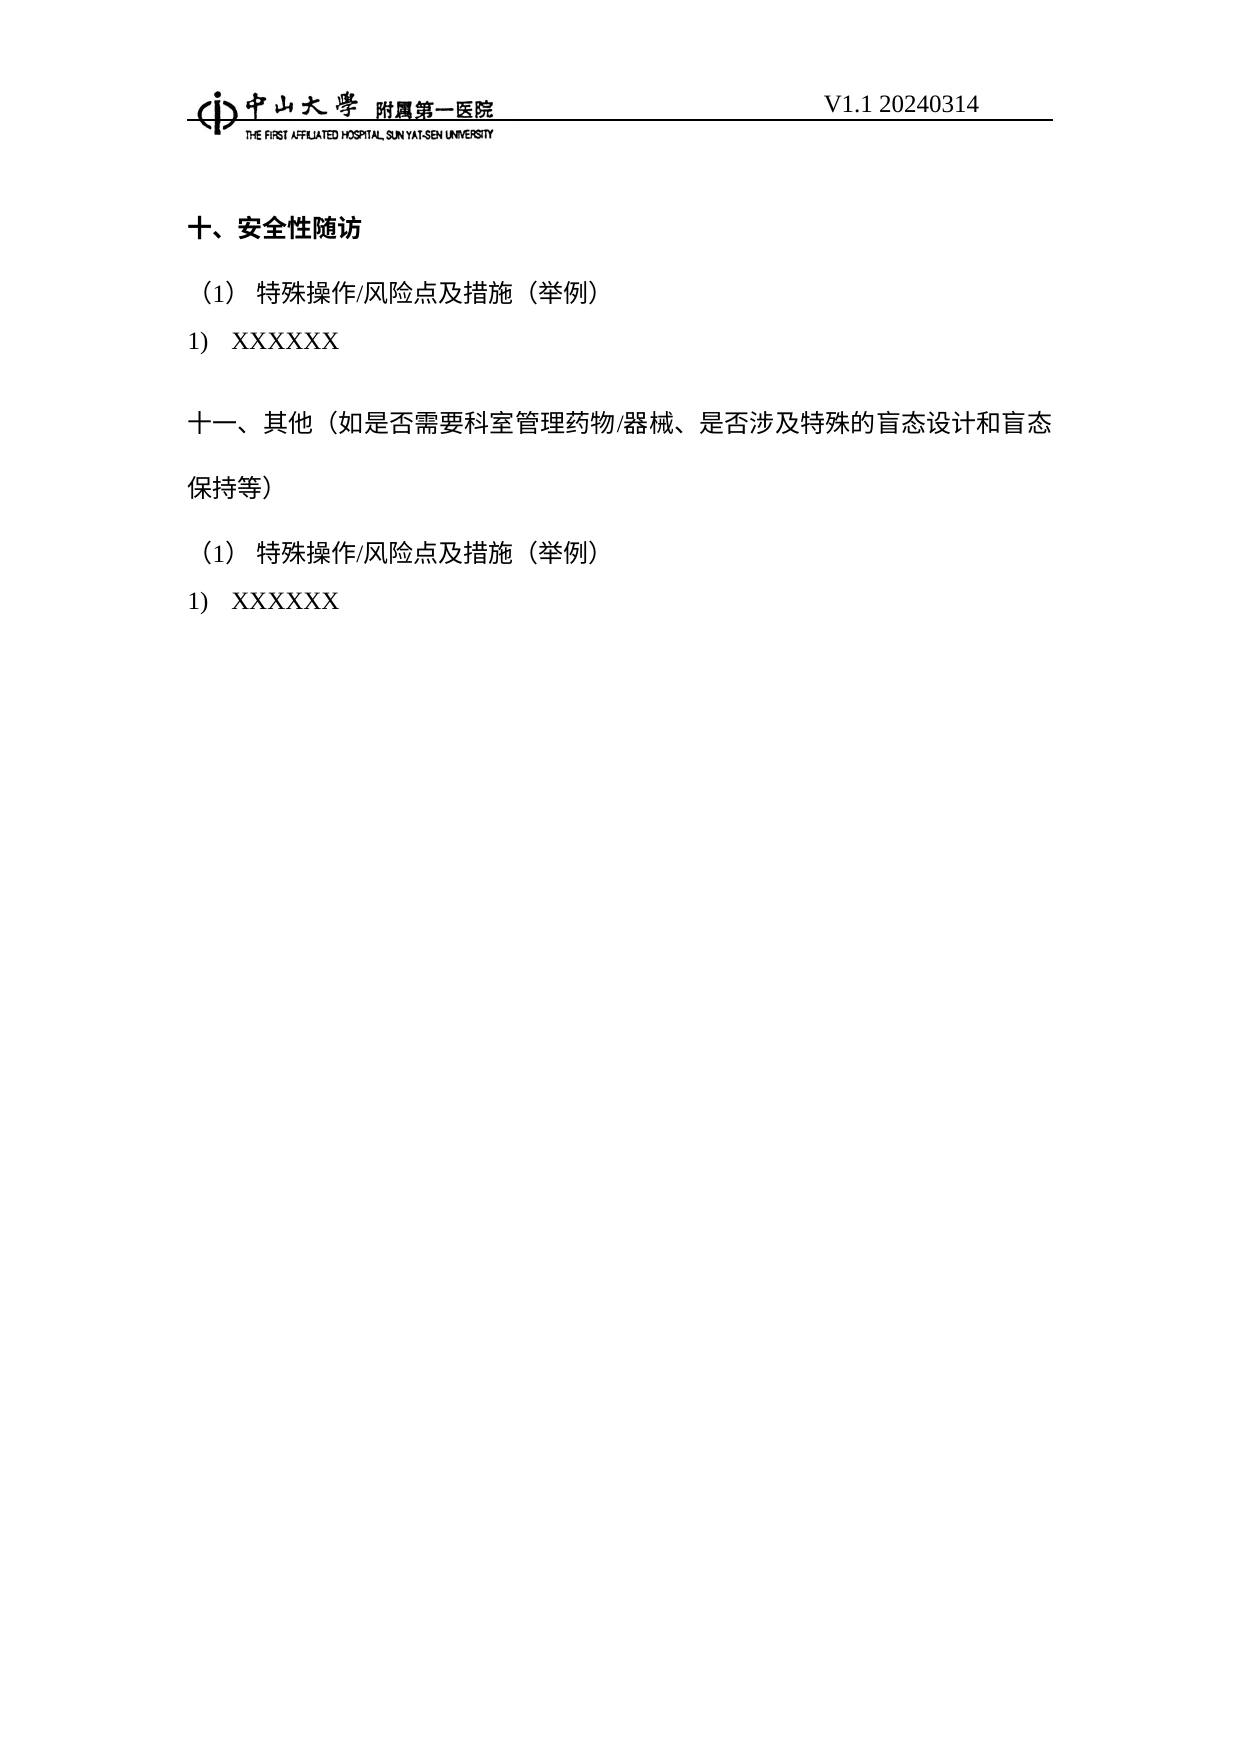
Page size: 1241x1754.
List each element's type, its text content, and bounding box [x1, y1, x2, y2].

list XXXXXX [187, 584, 1053, 617]
list 特殊操作/风险点及措施（举例） [187, 519, 1053, 584]
list 特殊操作/风险点及措施（举例） [187, 259, 1053, 324]
list 十、安全性随访 [187, 194, 1053, 259]
list XXXXXX [187, 324, 1053, 357]
list 十一、其他（如是否需要科室管理药物/器械、是否涉及特殊的盲态设计和盲态保持等） [187, 389, 1053, 519]
